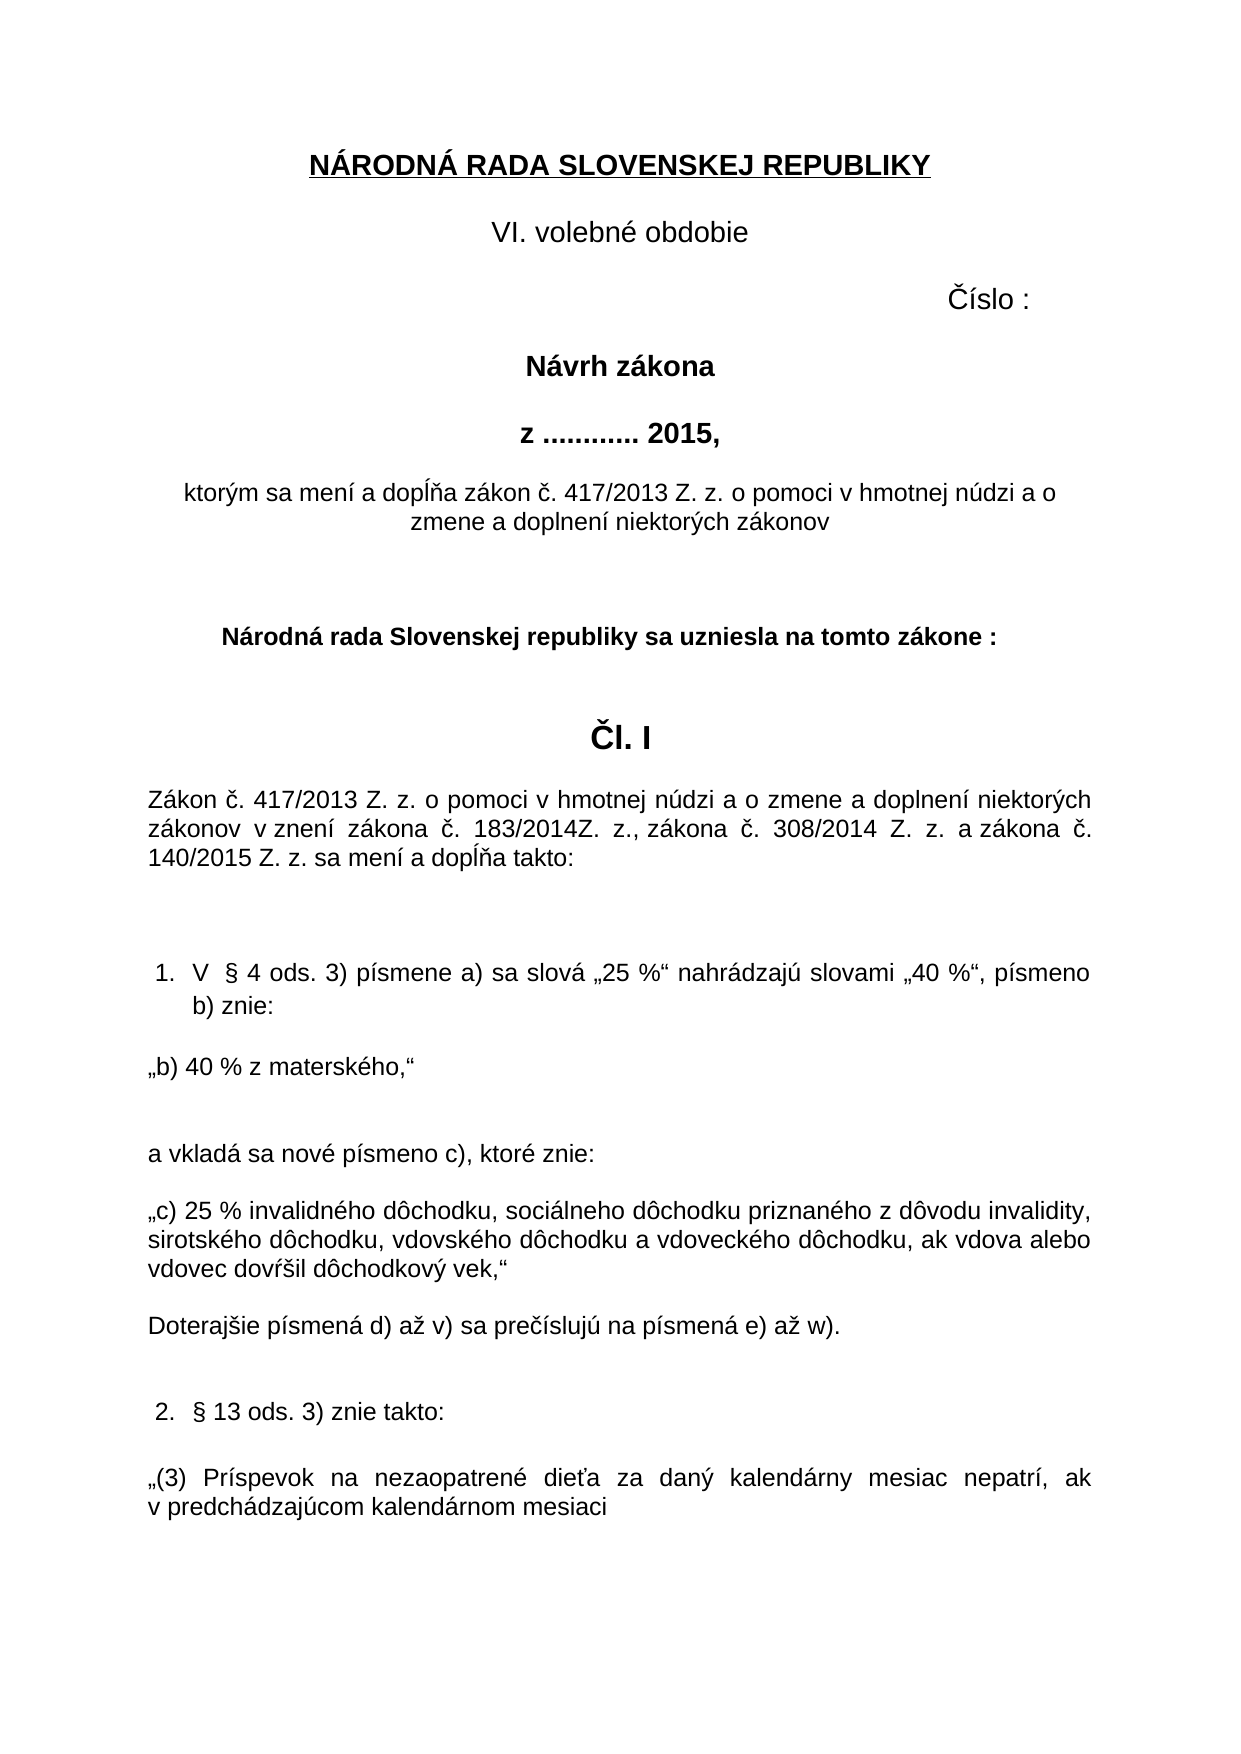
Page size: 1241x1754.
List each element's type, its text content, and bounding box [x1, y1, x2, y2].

text „c) 25 % invalidného dôchodku, sociálneho dôchodku priznaného z dôvodu invalidity, sirotského dôchodku, vdovského dôchodku a vdoveckého dôchodku, ak vdova alebo vdovec dovŕšil dôchodkový vek,“ [148, 1196, 1093, 1282]
text „b) 40 % z materského,“ [148, 1052, 1093, 1081]
text Národná rada Slovenskej republiky sa uzniesla na tomto zákone : [221, 622, 1093, 651]
text a vkladá sa nové písmeno c), ktoré znie: [148, 1139, 1093, 1167]
text NÁRODNÁ RADA SLOVENSKEJ REPUBLIKY [148, 148, 1093, 181]
text Návrh zákona [148, 349, 1093, 382]
text ktorým sa mení a dopĺňa zákon č. 417/2013 Z. z. o pomoci v hmotnej núdzi a o zmene a doplnení niektorých zákonov [148, 478, 1093, 536]
text Čl. I [148, 718, 1093, 756]
list § 13 ods. 3) znie takto: [154, 1397, 1093, 1426]
text „(3) Príspevok na nezaopatrené dieťa za daný kalendárny mesiac nepatrí, ak v predchádzajúcom kalendárnom mesiaci [148, 1463, 1093, 1521]
text z ............ 2015, [148, 416, 1093, 449]
text VI. volebné obdobie [148, 215, 1093, 248]
text Zákon č. 417/2013 Z. z. o pomoci v hmotnej núdzi a o zmene a doplnení niektorých zákonov v znení zákona č. 183/2014Z. z., zákona č. 308/2014 Z. z. a zákona č. 140/2015 Z. z. sa mení a dopĺňa takto: [148, 785, 1093, 871]
text Číslo : [811, 282, 1093, 315]
list V § 4 ods. 3) písmene a) sa slová „25 %“ nahrádzajú slovami „40 %“, písmeno b) znie: [154, 958, 1093, 1019]
text Doterajšie písmená d) až v) sa prečíslujú na písmená e) až w). [148, 1311, 1093, 1340]
